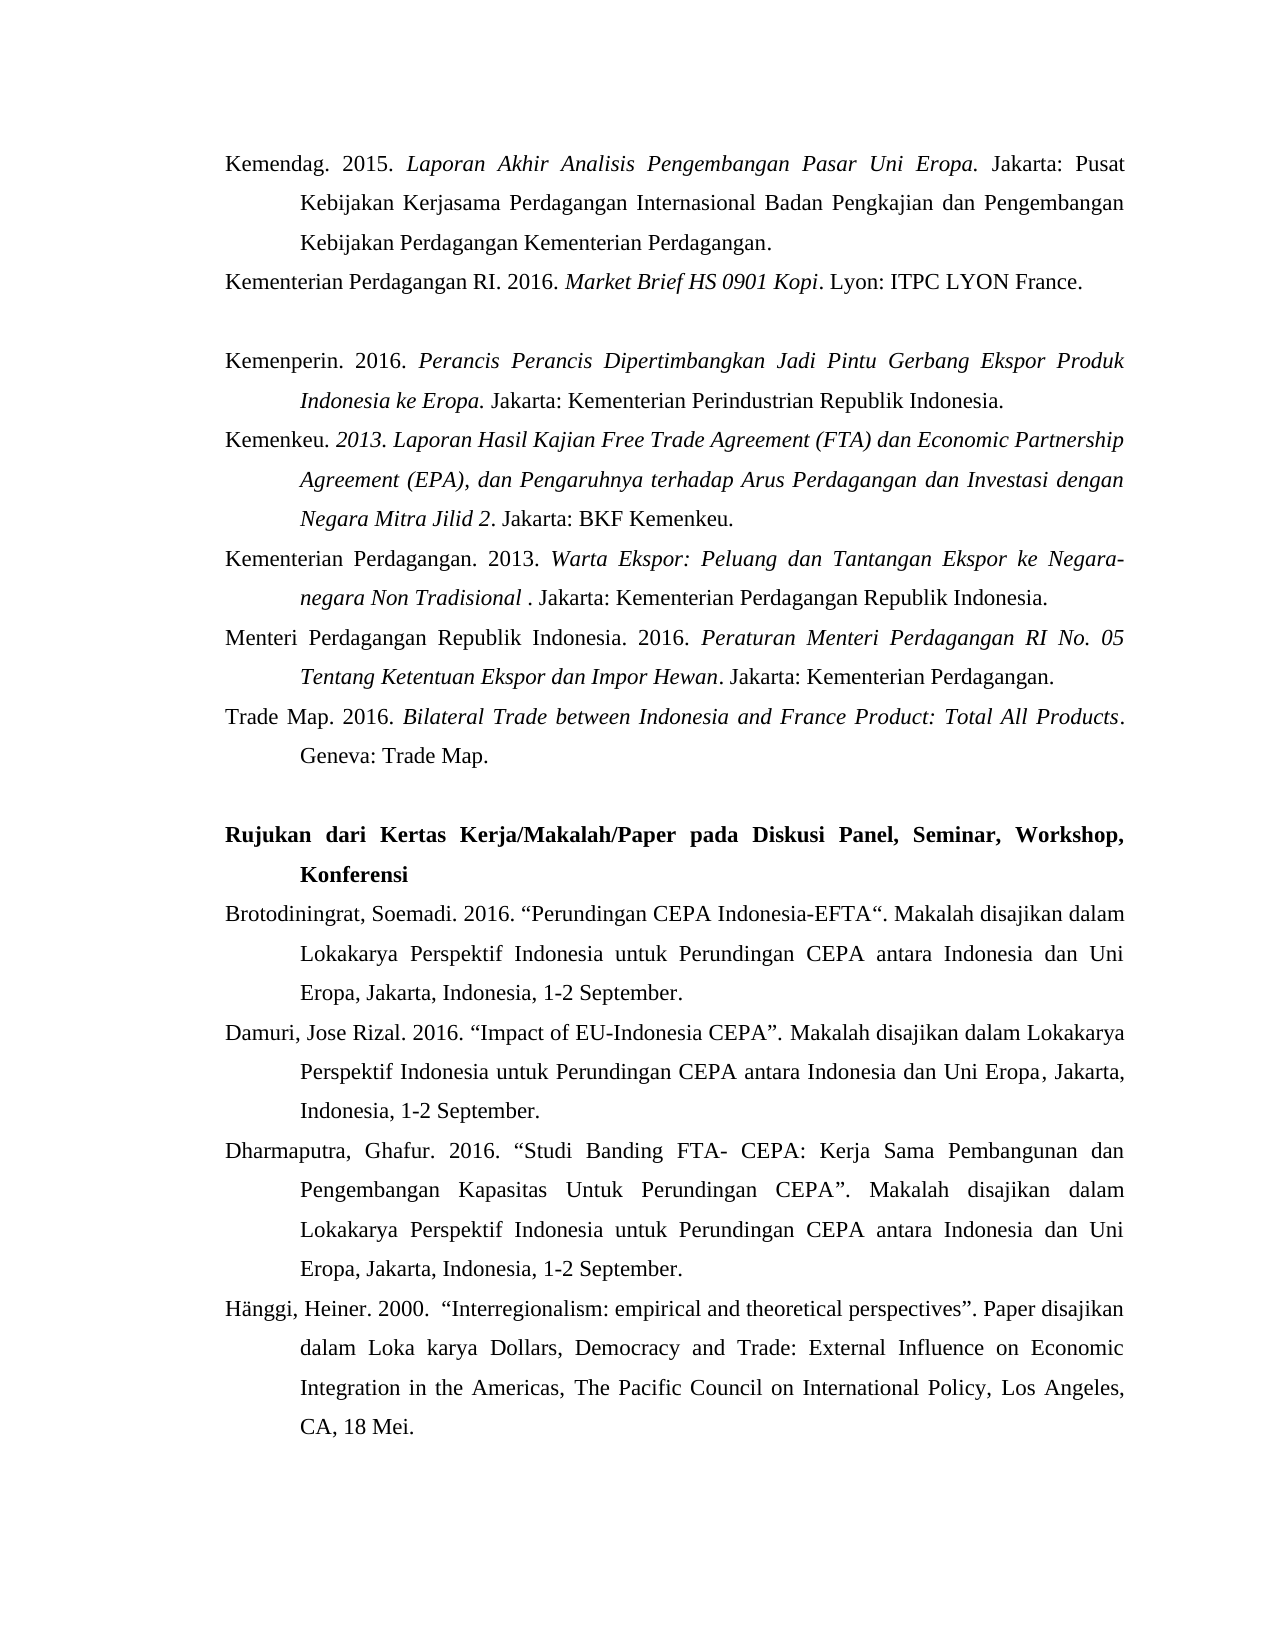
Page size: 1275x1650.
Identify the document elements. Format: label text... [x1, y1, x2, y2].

list Trade Map. 2016. Bilateral Trade between Indonesia and France Product: Total All Products. Geneva: Trade Map. [225, 703, 1125, 768]
list Kemenperin. 2016. Perancis Perancis Dipertimbangkan Jadi Pintu Gerbang Ekspor Produk Indonesia ke Eropa. Jakarta: Kementerian Perindustrian Republik Indonesia. [225, 347, 1125, 413]
list Dharmaputra, Ghafur. 2016. “Studi Banding FTA- CEPA: Kerja Sama Pembangunan dan Pengembangan Kapasitas Untuk Perundingan CEPA”. Makalah disajikan dalam Lokakarya Perspektif Indonesia untuk Perundingan CEPA antara Indonesia dan Uni Eropa, Jakarta, Indonesia, 1-2 September. [225, 1137, 1125, 1282]
list Menteri Perdagangan Republik Indonesia. 2016. Peraturan Menteri Perdagangan RI No. 05 Tentang Ketentuan Ekspor dan Impor Hewan. Jakarta: Kementerian Perdagangan. [225, 624, 1125, 689]
list Hänggi, Heiner. 2000. “Interregionalism: empirical and theoretical perspectives”. Paper disajikan dalam Loka karya Dollars, Democracy and Trade: External Influence on Economic Integration in the Americas, The Pacific Council on International Policy, Los Angeles, CA, 18 Mei. [225, 1295, 1125, 1440]
list Rujukan dari Kertas Kerja/Makalah/Paper pada Diskusi Panel, Seminar, Workshop, Konferensi [225, 821, 1125, 887]
list Kemenkeu. 2013. Laporan Hasil Kajian Free Trade Agreement (FTA) dan Economic Partnership Agreement (EPA), dan Pengaruhnya terhadap Arus Perdagangan dan Investasi dengan Negara Mitra Jilid 2. Jakarta: BKF Kemenkeu. [225, 426, 1125, 532]
list Kemendag. 2015. Laporan Akhir Analisis Pengembangan Pasar Uni Eropa. Jakarta: Pusat Kebijakan Kerjasama Perdagangan Internasional Badan Pengkajian dan Pengembangan Kebijakan Perdagangan Kementerian Perdagangan. [225, 150, 1125, 255]
list Kementerian Perdagangan RI. 2016. Market Brief HS 0901 Kopi. Lyon: ITPC LYON France. [225, 268, 1125, 295]
list Damuri, Jose Rizal. 2016. “Impact of EU-Indonesia CEPA”. Makalah disajikan dalam Lokakarya Perspektif Indonesia untuk Perundingan CEPA antara Indonesia dan Uni Eropa, Jakarta, Indonesia, 1-2 September. [225, 1018, 1125, 1124]
list Brotodiningrat, Soemadi. 2016. “Perundingan CEPA Indonesia-EFTA“. Makalah disajikan dalam Lokakarya Perspektif Indonesia untuk Perundingan CEPA antara Indonesia dan Uni Eropa, Jakarta, Indonesia, 1-2 September. [225, 900, 1125, 1005]
list Kementerian Perdagangan. 2013. Warta Ekspor: Peluang dan Tantangan Ekspor ke Negara-negara Non Tradisional . Jakarta: Kementerian Perdagangan Republik Indonesia. [225, 545, 1125, 611]
